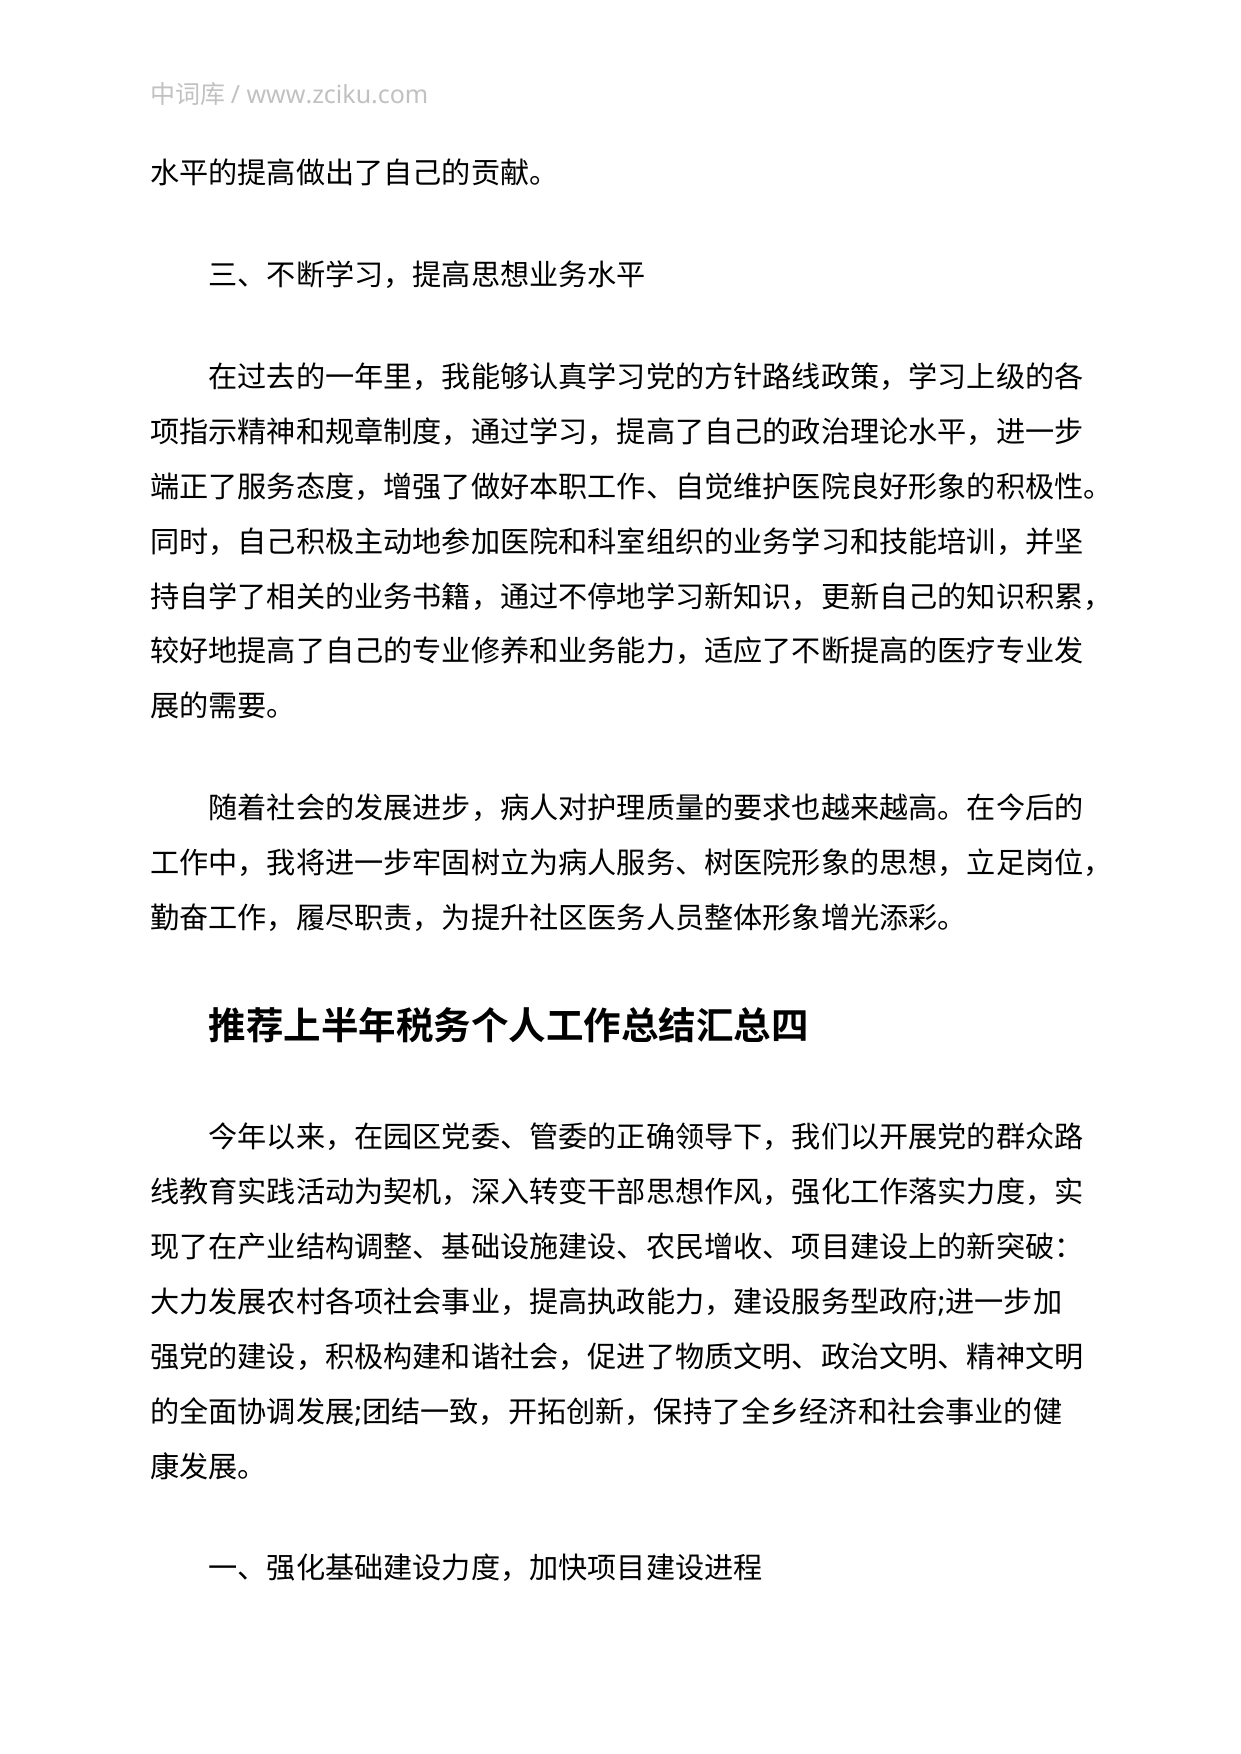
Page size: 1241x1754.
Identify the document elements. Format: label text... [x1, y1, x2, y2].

text 一、强化基础建设力度，加快项目建设进程 [150, 1545, 1090, 1587]
text 今年以来，在园区党委、管委的正确领导下，我们以开展党的群众路线教育实践活动为契机，深入转变干部思想作风，强化工作落实力度，实现了在产业结构调整、基础设施建设、农民增收、项目建设上的新突破：大力发展农村各项社会事业，提高执政能力，建设服务型政府;进一步加强党的建设，积极构建和谐社会，促进了物质文明、政治文明、精神文明的全面协调发展;团结一致，开拓创新，保持了全乡经济和社会事业的健康发展。 [150, 1114, 1090, 1486]
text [150, 150, 1090, 192]
text 推荐上半年税务个人工作总结汇总四 [150, 996, 1090, 1051]
text 随着社会的发展进步，病人对护理质量的要求也越来越高。在今后的工作中，我将进一步牢固树立为病人服务、树医院形象的思想，立足岗位，勤奋工作，履尽职责，为提升社区医务人员整体形象增光添彩。 [150, 785, 1090, 937]
text 在过去的一年里，我能够认真学习党的方针路线政策，学习上级的各项指示精神和规章制度，通过学习，提高了自己的政治理论水平，进一步端正了服务态度，增强了做好本职工作、自觉维护医院良好形象的积极性。同时，自己积极主动地参加医院和科室组织的业务学习和技能培训，并坚持自学了相关的业务书籍，通过不停地学习新知识，更新自己的知识积累，较好地提高了自己的专业修养和业务能力，适应了不断提高的医疗专业发展的需要。 [150, 353, 1090, 725]
text 三、不断学习，提高思想业务水平 [150, 252, 1090, 294]
